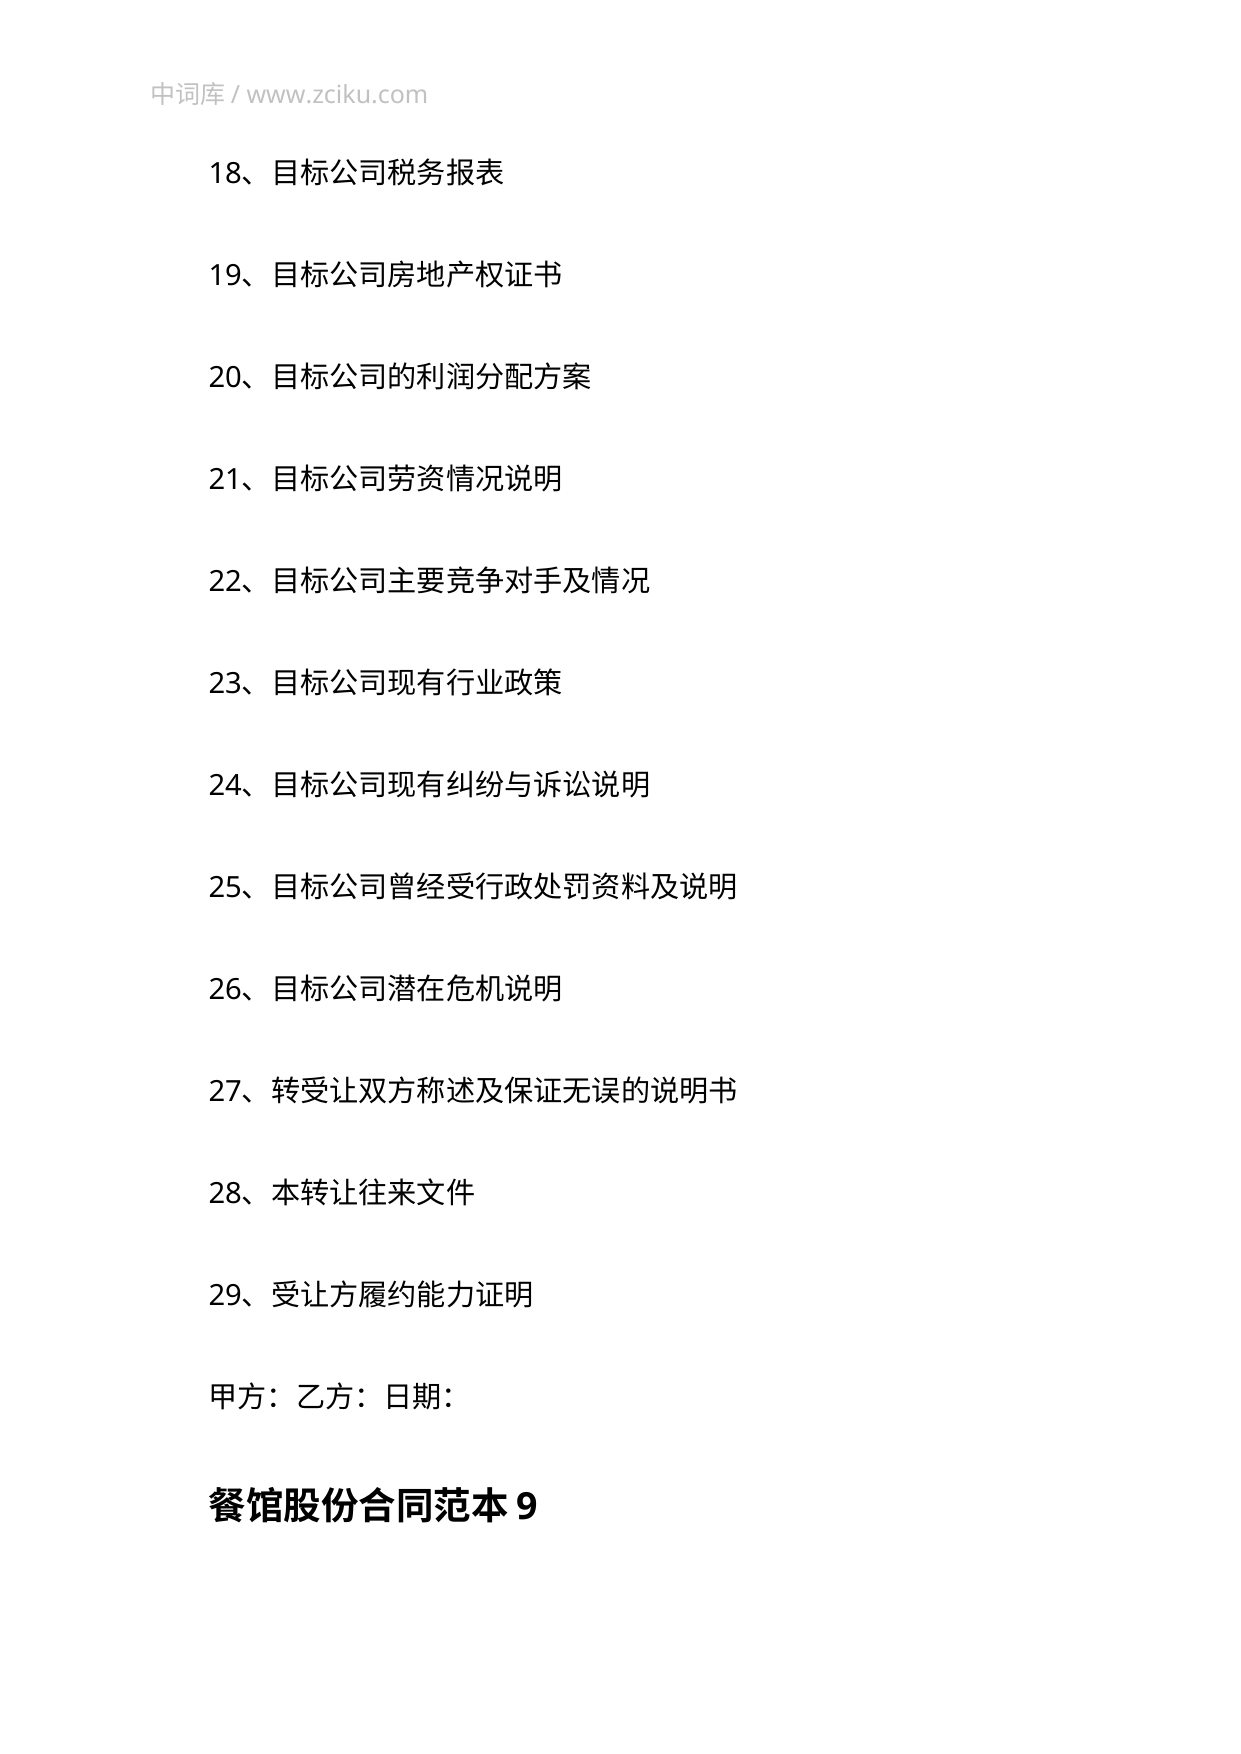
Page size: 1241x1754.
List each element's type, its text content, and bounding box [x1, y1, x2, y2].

text 22、目标公司主要竞争对手及情况 [150, 558, 1090, 600]
text 21、目标公司劳资情况说明 [150, 456, 1090, 498]
text 24、目标公司现有纠纷与诉讼说明 [150, 762, 1090, 804]
text 餐馆股份合同范本9 [150, 1476, 1090, 1530]
text 甲方：乙方：日期： [150, 1374, 1090, 1416]
text 26、目标公司潜在危机说明 [150, 966, 1090, 1008]
text 27、转受让双方称述及保证无误的说明书 [150, 1068, 1090, 1110]
text 29、受让方履约能力证明 [150, 1272, 1090, 1314]
text 23、目标公司现有行业政策 [150, 660, 1090, 702]
text 19、目标公司房地产权证书 [150, 252, 1090, 294]
text 28、本转让往来文件 [150, 1170, 1090, 1212]
text 18、目标公司税务报表 [150, 150, 1090, 192]
text 20、目标公司的利润分配方案 [150, 354, 1090, 396]
text 25、目标公司曾经受行政处罚资料及说明 [150, 864, 1090, 906]
